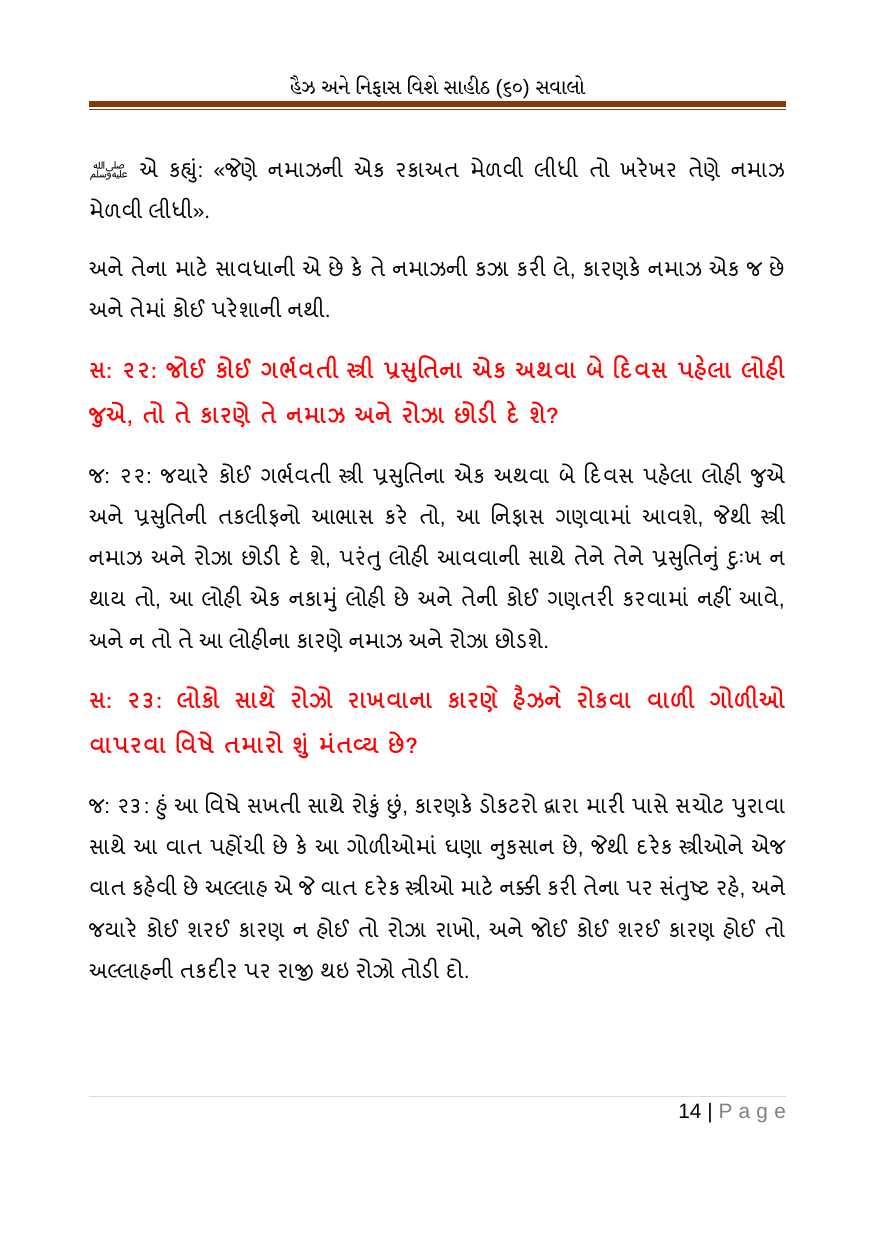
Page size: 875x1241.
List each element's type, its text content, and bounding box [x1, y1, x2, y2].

subtitle સ: ૨૨: જોઈ કોઈ ગર્ભવતી સ્ત્રી પ્રસુતિના એક અથવા બે દિવસ પહેલા લોહી જુએ, તો તે કારણે તે નમાઝ અને રોઝા છોડી દે શે? [88, 351, 786, 438]
subtitle સ: ૨૩: લોકો સાથે રોઝો રાખવાના કારણે હૈઝને રોકવા વાળી ગોળીઓ વાપરવા વિષે તમારો શું મંતવ્ય છે? [88, 681, 786, 769]
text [88, 153, 786, 232]
text અને તેના માટે સાવધાની એ છે કે તે નમાઝની કઝા કરી લે, કારણકે નમાઝ એક જ છે અને તેમાં કોઈ પરેશાની નથી. [88, 252, 786, 332]
text જ: ૨૨: જયારે કોઈ ગર્ભવતી સ્ત્રી પ્રસુતિના એક અથવા બે દિવસ પહેલા લોહી જુએ અને પ્રસુતિની તકલીફનો આભાસ કરે તો, આ નિફાસ ગણવામાં આવશે, જેથી સ્ત્રી નમાઝ અને રોઝા છોડી દે શે, પરંતુ લોહી આવવાની સાથે તેને તેને પ્રસુતિનું દુઃખ ન થાય તો, આ લોહી એક નકામું લોહી છે અને તેની કોઈ ગણતરી કરવામાં નહીં આવે, અને ન તો તે આ લોહીના કારણે નમાઝ અને રોઝા છોડશે. [88, 458, 786, 662]
text જ: ૨૩: હું આ વિષે સખતી સાથે રોકું છું, કારણકે ડોકટરો દ્વારા મારી પાસે સચોટ પુરાવા સાથે આ વાત પહોંચી છે કે આ ગોળીઓમાં ઘણા નુકસાન છે, જેથી દરેક સ્ત્રીઓને એજ વાત કહેવી છે અલ્લાહ એ જે વાત દરેક સ્ત્રીઓ માટે નક્કી કરી તેના પર સંતુષ્ટ રહે, અને જયારે કોઈ શરઈ કારણ ન હોઈ તો રોઝા રાખો, અને જોઈ કોઈ શરઈ કારણ હોઈ તો અલ્લાહની તકદીર પર રાજી થઇ રોઝો તોડી દો. [88, 789, 786, 992]
